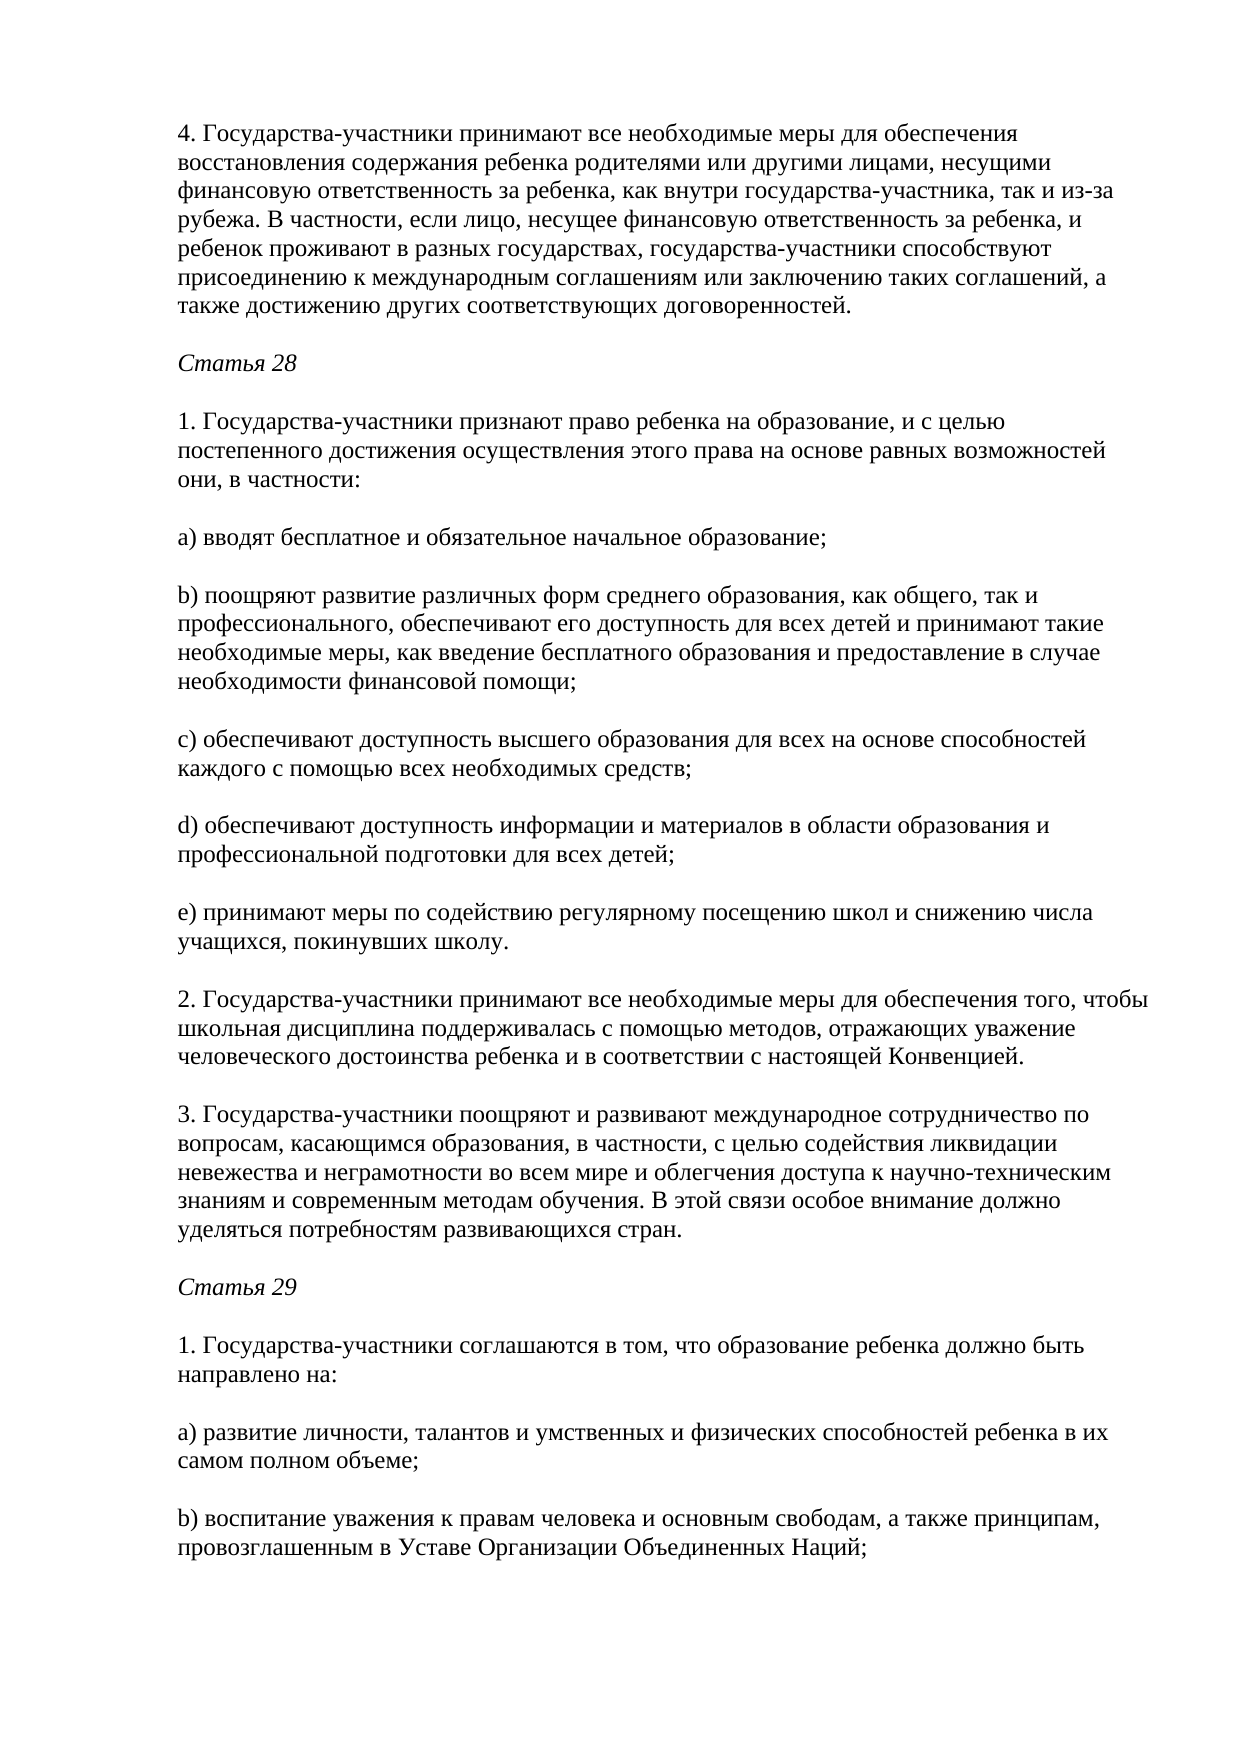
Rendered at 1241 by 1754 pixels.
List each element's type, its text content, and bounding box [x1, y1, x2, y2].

text a) вводят бесплатное и обязательное начальное образование; [177, 522, 1152, 551]
text c) обеспечивают доступность высшего образования для всех на основе способностей каждого с помощью всех необходимых средств; [177, 724, 1152, 781]
text 3. Государства-участники поощряют и развивают международное сотрудничество по вопросам, касающимся образования, в частности, с целью содействия ликвидации невежества и неграмотности во всем мире и облегчения доступа к научно-техническим знаниям и современным методам обучения. В этой связи особое внимание должно уделяться потребностям развивающихся стран. [177, 1099, 1152, 1243]
text b) поощряют развитие различных форм среднего образования, как общего, так и профессионального, обеспечивают его доступность для всех детей и принимают такие необходимые меры, как введение бесплатного образования и предоставление в случае необходимости финансовой помощи; [177, 580, 1152, 695]
text 4. Государства-участники принимают все необходимые меры для обеспечения восстановления содержания ребенка родителями или другими лицами, несущими финансовую ответственность за ребенка, как внутри государства-участника, так и из-за рубежа. В частности, если лицо, несущее финансовую ответственность за ребенка, и ребенок проживают в разных государствах, государства-участники способствуют присоединению к международным соглашениям или заключению таких соглашений, а также достижению других соответствующих договоренностей. [177, 118, 1152, 319]
text b) воспитание уважения к правам человека и основным свободам, а также принципам, провозглашенным в Уставе Организации Объединенных Наций; [177, 1503, 1152, 1561]
text 1. Государства-участники соглашаются в том, что образование ребенка должно быть направлено на: [177, 1330, 1152, 1388]
text d) обеспечивают доступность информации и материалов в области образования и профессиональной подготовки для всех детей; [177, 811, 1152, 868]
text Статья 28 [177, 348, 1152, 377]
text e) принимают меры по содействию регулярному посещению школ и снижению числа учащихся, покинувших школу. [177, 897, 1152, 955]
text Статья 29 [177, 1272, 1152, 1301]
text a) развитие личности, талантов и умственных и физических способностей ребенка в их самом полном объеме; [177, 1417, 1152, 1474]
text 1. Государства-участники признают право ребенка на образование, и с целью постепенного достижения осуществления этого права на основе равных возможностей они, в частности: [177, 406, 1152, 493]
text 2. Государства-участники принимают все необходимые меры для обеспечения того, чтобы школьная дисциплина поддерживалась с помощью методов, отражающих уважение человеческого достоинства ребенка и в соответствии с настоящей Конвенцией. [177, 984, 1152, 1070]
